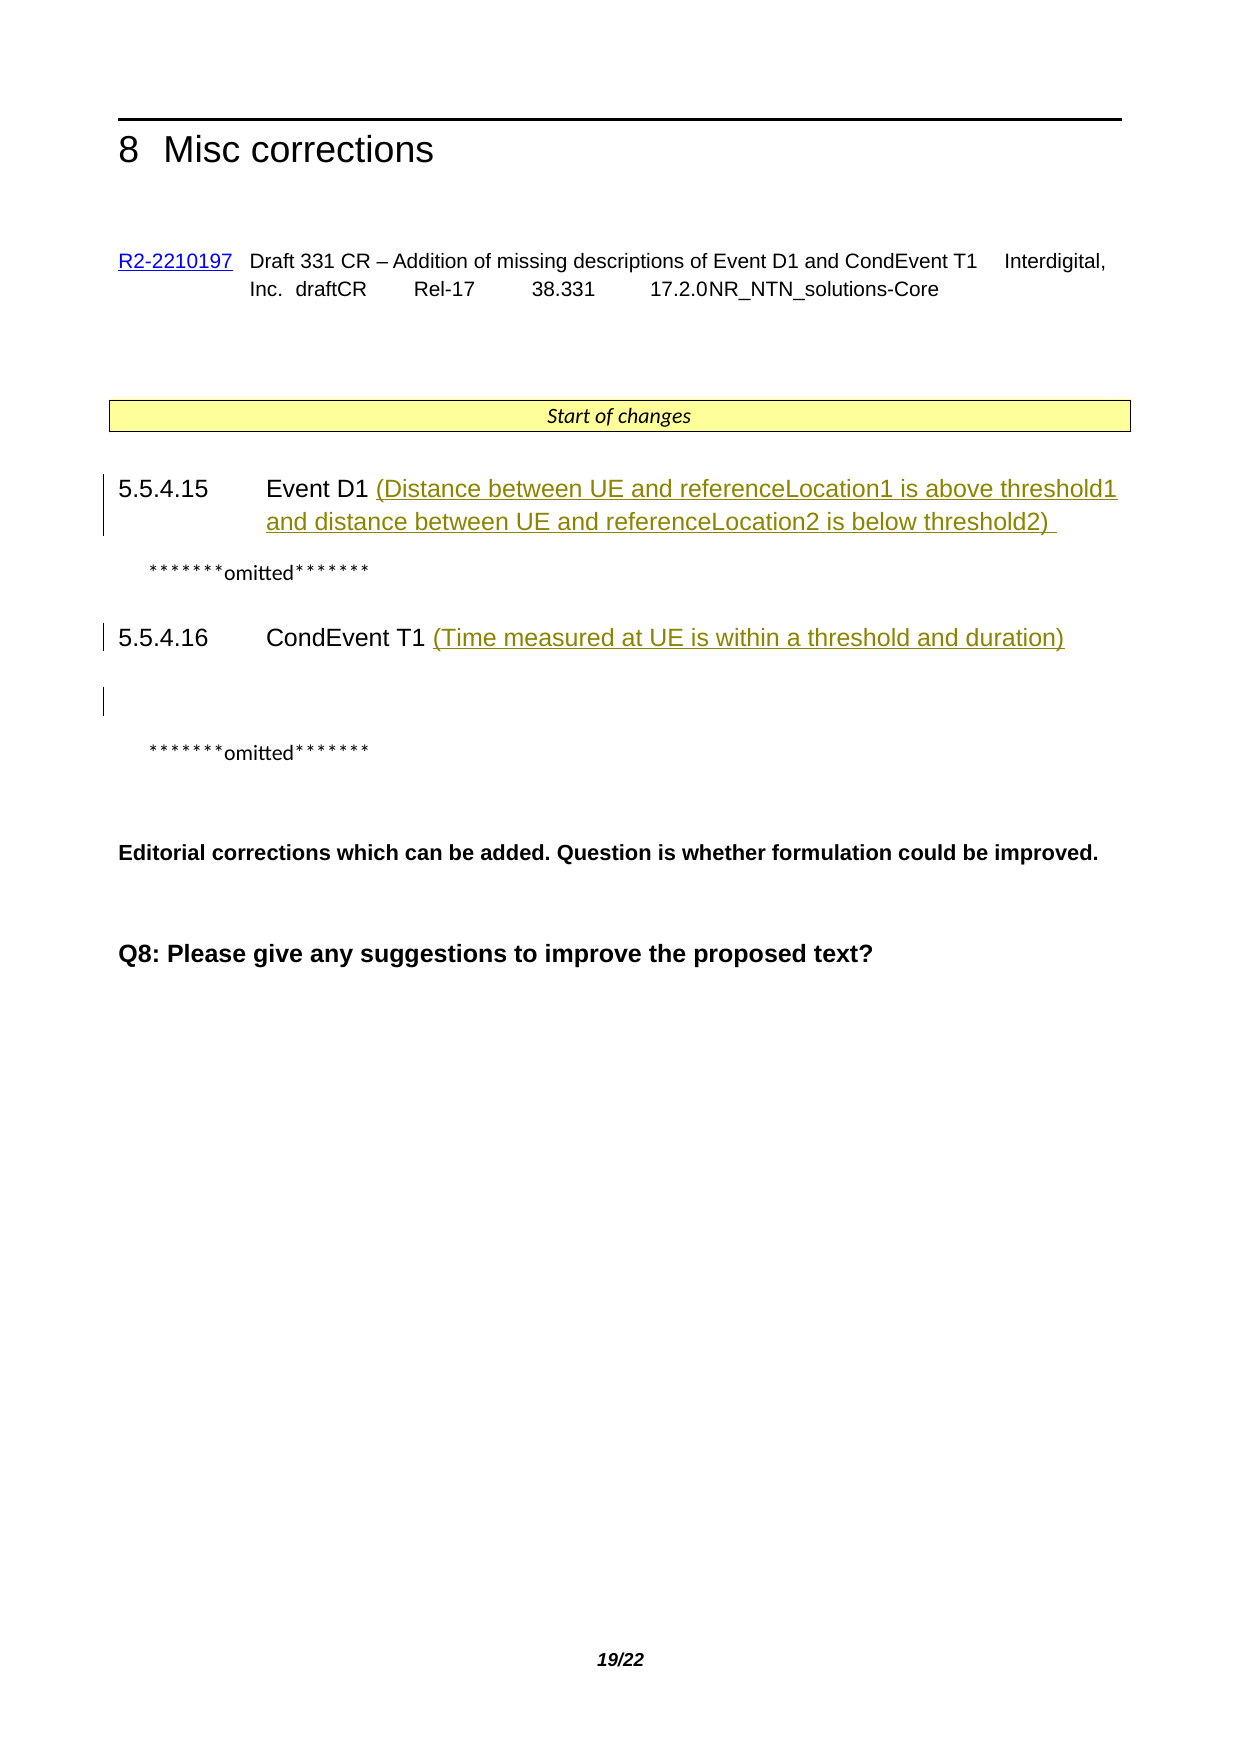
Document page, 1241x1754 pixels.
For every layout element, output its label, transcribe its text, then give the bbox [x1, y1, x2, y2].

text Start of changes [110, 401, 1130, 431]
text *******omitted******* [148, 559, 1122, 585]
text Editorial corrections which can be added. Question is whether formulation could be improved. [118, 840, 1122, 865]
text Q8: Please give any suggestions to improve the proposed text? [118, 939, 1122, 968]
subtitle 5.5.4.15 Event D1 [118, 474, 1122, 536]
subtitle Misc corrections [118, 121, 1122, 171]
text *******omitted******* [148, 739, 1122, 765]
subtitle 5.5.4.16 CondEvent T1 [118, 623, 1122, 651]
title R2-2210197 Draft 331 CR – Addition of missing descriptions of Event D1 and CondEvent T1 Interdigital, Inc. draftCR Rel-17 38.331 17.2.0 NR_NTN_solutions-Core [118, 249, 1122, 300]
